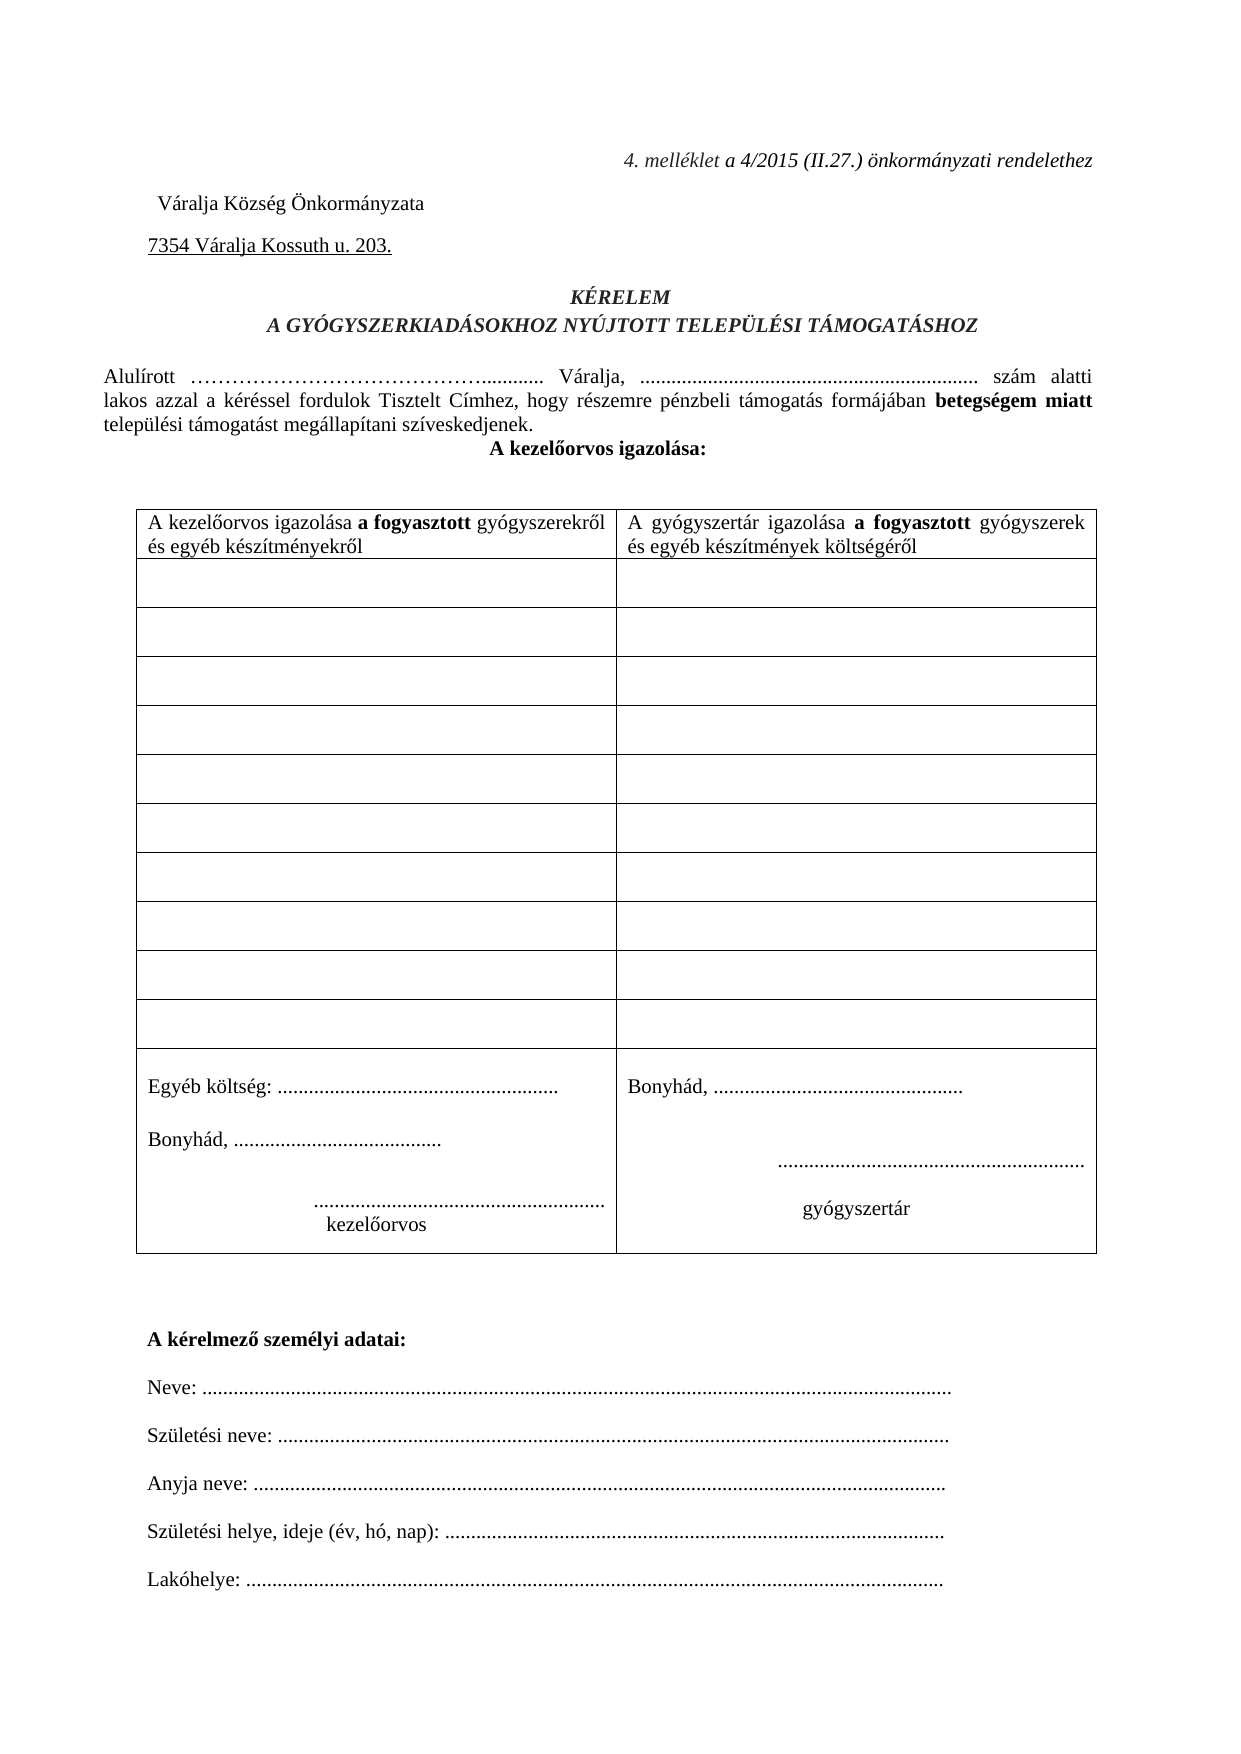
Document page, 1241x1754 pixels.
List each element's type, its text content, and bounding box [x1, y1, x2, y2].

text Alulírott ……………………………………............ Váralja, ................................................................. szám alatti lakos azzal a kéréssel fordulok Tisztelt Címhez, hogy részemre pénzbeli támogatás formájában betegségem miatt települési támogatást megállapítani szíveskedjenek. [103, 364, 1093, 436]
text KÉRELEM [157, 285, 1083, 309]
text Születési helye, ideje (év, hó, nap): ................................................................................................ [147, 1519, 1093, 1543]
table_cell [137, 755, 616, 803]
table_cell [617, 804, 1096, 852]
table_cell [137, 608, 616, 656]
table_cell [137, 706, 616, 754]
table_cell [617, 1000, 1096, 1048]
text A GYÓGYSZERKIADÁSOKHOZ NYÚJTOTT TELEPÜLÉSI TÁMOGATÁSHOZ [157, 312, 1083, 337]
table_cell [137, 853, 616, 901]
table_cell [137, 559, 616, 607]
table_cell [617, 853, 1096, 901]
text Lakóhelye: ...................................................................................................................................... [147, 1567, 1093, 1591]
text 4. melléklet a 4/2015 (II.27.) önkormányzati rendelethez [185, 148, 1093, 172]
text A kezelőorvos igazolása: [103, 436, 1093, 460]
table_cell [617, 902, 1096, 950]
table_cell [137, 657, 616, 705]
table_cell [617, 706, 1096, 754]
text 7354 Váralja Kossuth u. 203. [148, 233, 1093, 257]
table_cell [137, 902, 616, 950]
table_cell [137, 1000, 616, 1048]
table_cell [617, 755, 1096, 803]
text A kérelmező személyi adatai: [147, 1327, 1093, 1351]
text Anyja neve: ..................................................................................................................................... [147, 1471, 1093, 1495]
table_cell Egyéb költség: ...................................................... Bonyhád, ........................................ ........................................................ kezelőorvos [137, 1049, 616, 1253]
table_cell [137, 951, 616, 999]
text Neve: ................................................................................................................................................ [147, 1375, 1093, 1399]
table_cell [617, 657, 1096, 705]
table_cell [617, 559, 1096, 607]
text Váralja Község Önkormányzata [157, 190, 1083, 214]
text Születési neve: ................................................................................................................................. [147, 1423, 1093, 1447]
table_cell [137, 804, 616, 852]
table_cell [617, 608, 1096, 656]
table_cell [617, 951, 1096, 999]
table_header A kezelőorvos igazolása a fogyasztott gyógyszerekről és egyéb készítményekről [137, 510, 616, 558]
table_cell Bonyhád, ................................................ ........................................................... gyógyszertár [617, 1049, 1096, 1253]
table_header A gyógyszertár igazolása a fogyasztott gyógyszerek és egyéb készítmények költségéről [617, 510, 1096, 558]
